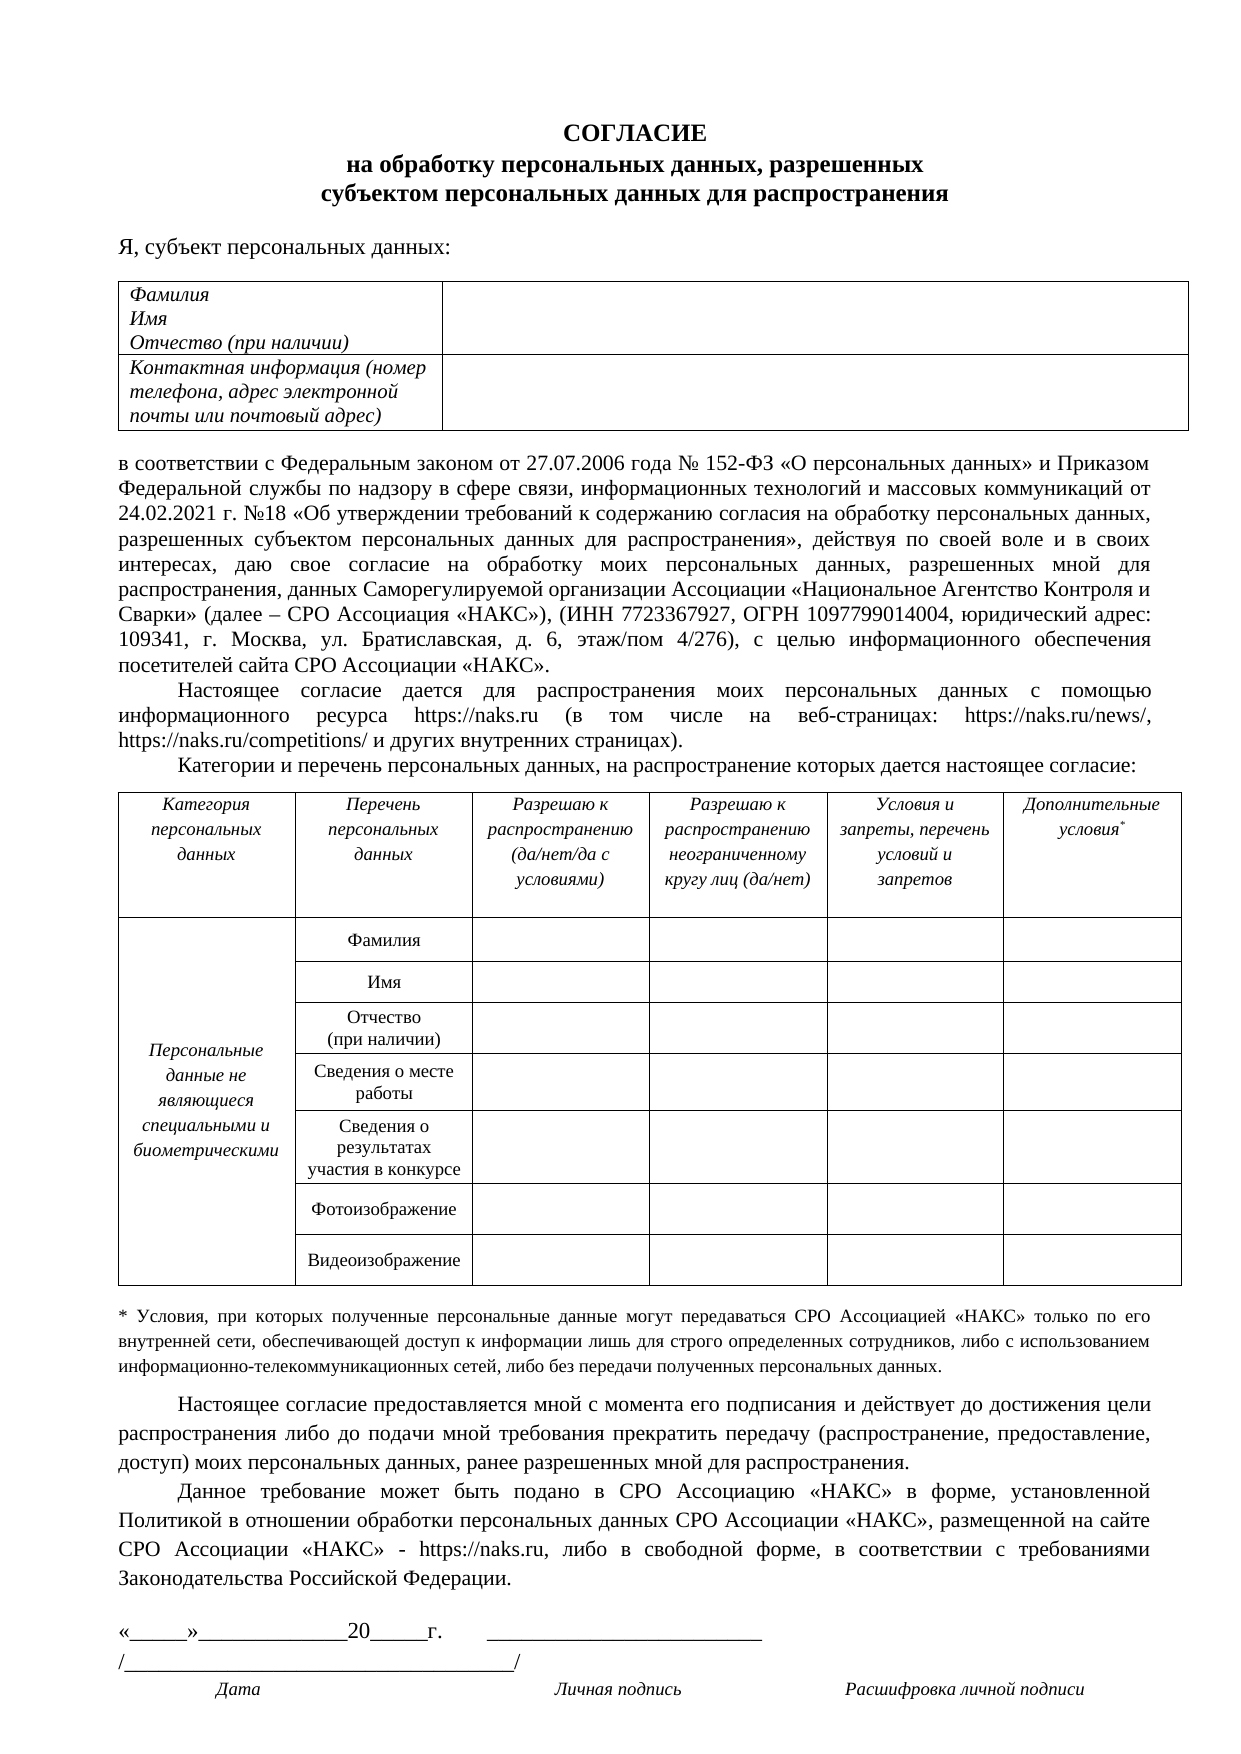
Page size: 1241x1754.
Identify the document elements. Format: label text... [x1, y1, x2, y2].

text субъектом персональных данных для распространения [118, 178, 1152, 207]
table_cell [650, 1235, 827, 1285]
text Настоящее согласие предоставляется мной с момента его подписания и действует до достижения цели распространения либо до подачи мной требования прекратить передачу (распространение, предоставление, доступ) моих персональных данных, ранее разрешенных мной для распространения. [118, 1391, 1152, 1420]
table_cell [473, 962, 649, 1002]
text Категории и перечень персональных данных, на распространение которых дается настоящее согласие: [118, 752, 1152, 778]
table_cell [1004, 962, 1181, 1002]
table_cell Отчество (при наличии) [296, 1003, 472, 1052]
table_cell Персональные данные не являющиеся специальными и биометрическими [119, 918, 295, 1285]
table_cell [443, 355, 1188, 430]
table_header Условия и запреты, перечень условий и запретов [828, 793, 1003, 917]
table_cell [650, 962, 827, 1002]
table_cell Имя [296, 962, 472, 1002]
table_cell Фамилия [296, 918, 472, 961]
table_cell [650, 1003, 827, 1052]
table_cell [650, 1054, 827, 1110]
text на обработку персональных данных, разрешенных [118, 149, 1152, 178]
table_cell [473, 1235, 649, 1285]
table_cell [1004, 1054, 1181, 1110]
table_header Категория персональных данных [119, 793, 295, 917]
table_cell [650, 1184, 827, 1234]
table_cell [650, 1111, 827, 1183]
table_cell [650, 918, 827, 961]
text * Условия, при которых полученные персональные данные могут передаваться СРО Ассоциацией «НАКС» только по его внутренней сети, обеспечивающей доступ к информации лишь для строго определенных сотрудников, либо с использованием информационно-телекоммуникационных сетей, либо без передачи полученных персональных данных. [118, 1305, 1152, 1330]
table_cell [1004, 1111, 1181, 1183]
table_cell [828, 918, 1003, 961]
table_cell [473, 918, 649, 961]
text Настоящее согласие предоставляется мной с момента его подписания и действует до достижения цели распространения либо до подачи мной требования прекратить передачу (распространение, предоставление, доступ) моих персональных данных, ранее разрешенных мной для распространения. [118, 1445, 1152, 1474]
text Я, субъект персональных данных: [118, 233, 1152, 259]
text Настоящее согласие дается для распространения моих персональных данных с помощью информационного ресурса https://naks.ru (в том числе на веб-страницах: https://naks.ru/news/, https://naks.ru/competitions/ и других внутренних страницах). [118, 677, 1152, 752]
table_cell [473, 1003, 649, 1052]
table_cell [828, 962, 1003, 1002]
table_cell [828, 1054, 1003, 1110]
table_header Разрешаю к распространению (да/нет/да с условиями) [473, 793, 649, 917]
text СОГЛАСИЕ [118, 118, 1152, 147]
table_cell [1004, 1003, 1181, 1052]
text «_____»_____________20_____г. ________________________ /__________________________________/ [118, 1617, 1152, 1674]
table_cell [473, 1111, 649, 1183]
table_cell [1004, 1184, 1181, 1234]
table_header Разрешаю к распространению неограниченному кругу лиц (да/нет) [650, 793, 827, 917]
text * Условия, при которых полученные персональные данные могут передаваться СРО Ассоциацией «НАКС» только по его внутренней сети, обеспечивающей доступ к информации лишь для строго определенных сотрудников, либо с использованием информационно-телекоммуникационных сетей, либо без передачи полученных персональных данных. [118, 1352, 1152, 1377]
text в соответствии с Федеральным законом от 27.07.2006 года № 152-ФЗ «О персональных данных» и Приказом Федеральной службы по надзору в сфере связи, информационных технологий и массовых коммуникаций от 24.02.2021 г. №18 «Об утверждении требований к содержанию согласия на обработку персональных данных, разрешенных субъектом персональных данных для распространения», действуя по своей воле и в своих интересах, даю свое согласие на обработку моих персональных данных, разрешенных мной для распространения, данных Саморегулируемой организации Ассоциации «Национальное Агентство Контроля и Сварки» (далее – СРО Ассоциация «НАКС»), (ИНН 7723367927, ОГРН 1097799014004, юридический адрес: 109341, г. Москва, ул. Братиславская, д. 6, этаж/пом 4/276), с целью информационного обеспечения посетителей сайта СРО Ассоциации «НАКС». [118, 450, 1152, 677]
table_cell [1004, 918, 1181, 961]
table_cell Видеоизображение [296, 1235, 472, 1285]
table_cell [473, 1054, 649, 1110]
table_cell [1004, 1235, 1181, 1285]
table_cell Сведения о месте работы [296, 1054, 472, 1110]
table_cell [828, 1111, 1003, 1183]
table_cell Контактная информация (номер телефона, адрес электронной почты или почтовый адрес) [119, 355, 442, 430]
text Данное требование может быть подано в СРО Ассоциацию «НАКС» в форме, установленной Политикой в отношении обработки персональных данных СРО Ассоциации «НАКС», размещенной на сайте СРО Ассоциации «НАКС» - https://naks.ru, либо в свободной форме, в соответствии с требованиями Законодательства Российской Федерации. [118, 1478, 1152, 1590]
table_cell Фотоизображение [296, 1184, 472, 1234]
table_header Дополнительные условия* [1004, 793, 1181, 917]
table_cell Сведения о результатах участия в конкурсе [296, 1111, 472, 1183]
table_cell [473, 1184, 649, 1234]
table_header [443, 282, 1188, 354]
table_cell [828, 1003, 1003, 1052]
text Дата Личная подпись Расшифровка личной подписи [118, 1678, 1152, 1699]
table_header Фамилия Имя Отчество (при наличии) [119, 282, 442, 354]
table_cell [828, 1184, 1003, 1234]
table_cell [828, 1235, 1003, 1285]
table_header Перечень персональных данных [296, 793, 472, 917]
